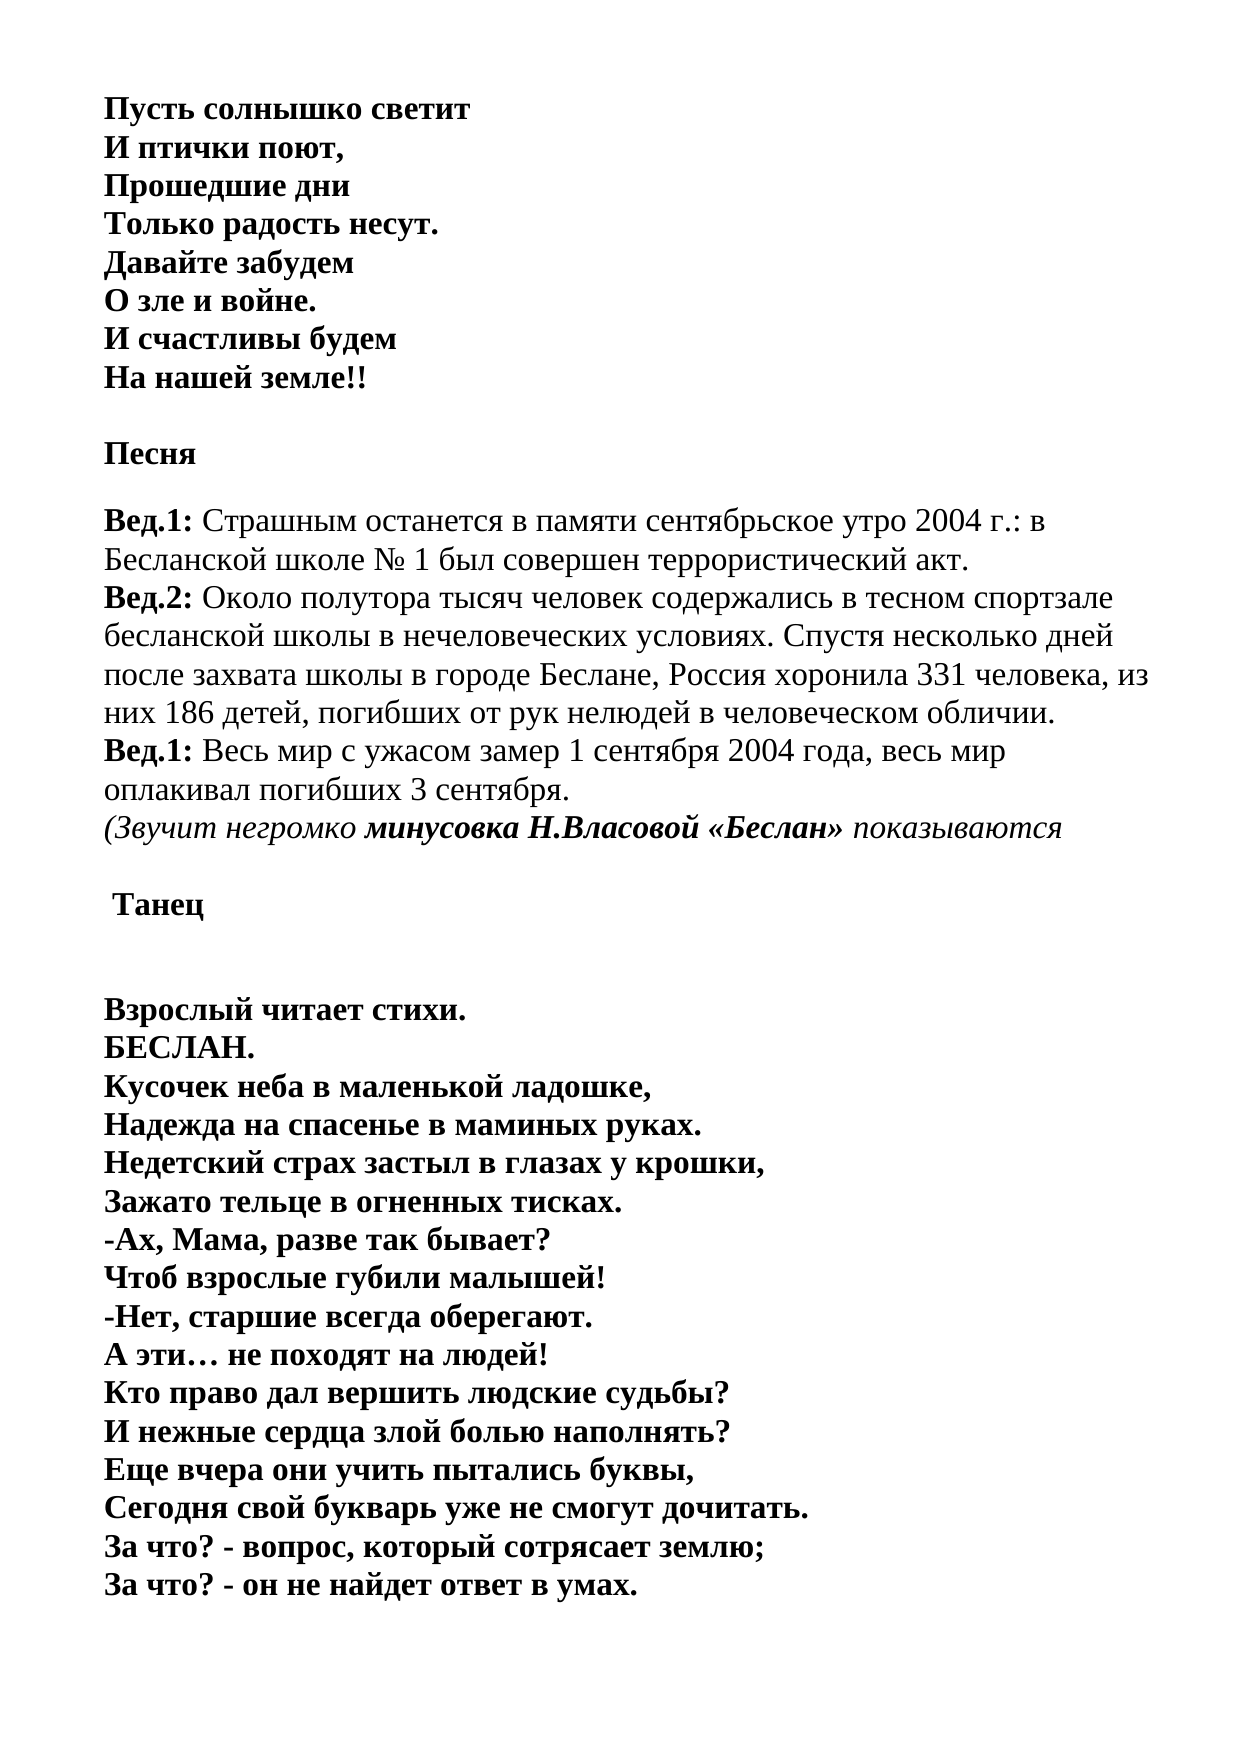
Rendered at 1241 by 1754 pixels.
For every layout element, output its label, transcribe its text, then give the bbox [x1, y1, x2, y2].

text (Звучит негромко минусовка Н.Власовой «Беслан» показываются [103, 807, 1152, 846]
text За что? - вопрос, который сотрясает землю; [103, 1526, 1152, 1564]
text Кто право дал вершить людские судьбы? [103, 1373, 1152, 1411]
text Давайте забудем [103, 242, 1152, 280]
text На нашей земле!! Песня [103, 357, 1152, 472]
text Надежда на спасенье в маминых руках. [103, 1104, 1152, 1143]
text И нежные сердца злой болью наполнять? [103, 1411, 1152, 1449]
text Сегодня свой букварь уже не смогут дочитать. [103, 1488, 1152, 1526]
text О зле и войне. [103, 280, 1152, 319]
text Кусочек неба в маленькой ладошке, [103, 1066, 1152, 1104]
text А эти… не походят на людей! [103, 1334, 1152, 1373]
text Вед.2: Около полутора тысяч человек содержались в тесном спортзале бесланской школы в нечеловеческих условиях. Спустя несколько дней после захвата школы в городе Беслане, Россия хоронила 331 человека, из них 186 детей, погибших от рук нелюдей в человеческом обличии. [103, 577, 1152, 731]
text Пусть солнышко светит [103, 89, 1152, 127]
text Танец [103, 884, 1152, 922]
text Еще вчера они учить пытались буквы, [103, 1449, 1152, 1488]
text Чтоб взрослые губили малышей! [103, 1258, 1152, 1296]
text И счастливы будем [103, 319, 1152, 357]
text БЕСЛАН. [103, 1028, 1152, 1066]
text И птички поют, [103, 127, 1152, 165]
text -Ах, Мама, разве так бывает? [103, 1219, 1152, 1258]
text Вед.1: Весь мир с ужасом замер 1 сентября 2004 года, весь мир оплакивал погибших 3 сентября. [103, 731, 1152, 807]
text За что? - он не найдет ответ в умах. [103, 1564, 1152, 1603]
text Только радость несут. [103, 204, 1152, 242]
text Взрослый читает стихи. [103, 989, 1152, 1028]
text Недетский страх застыл в глазах у крошки, [103, 1143, 1152, 1181]
text -Нет, старшие всегда оберегают. [103, 1296, 1152, 1334]
text Прошедшие дни [103, 165, 1152, 204]
text Вед.1: Страшным останется в памяти сентябрьское утро 2004 г.: в Бесланской школе № 1 был совершен террористический акт. [103, 501, 1152, 577]
text Зажато тельце в огненных тисках. [103, 1181, 1152, 1219]
